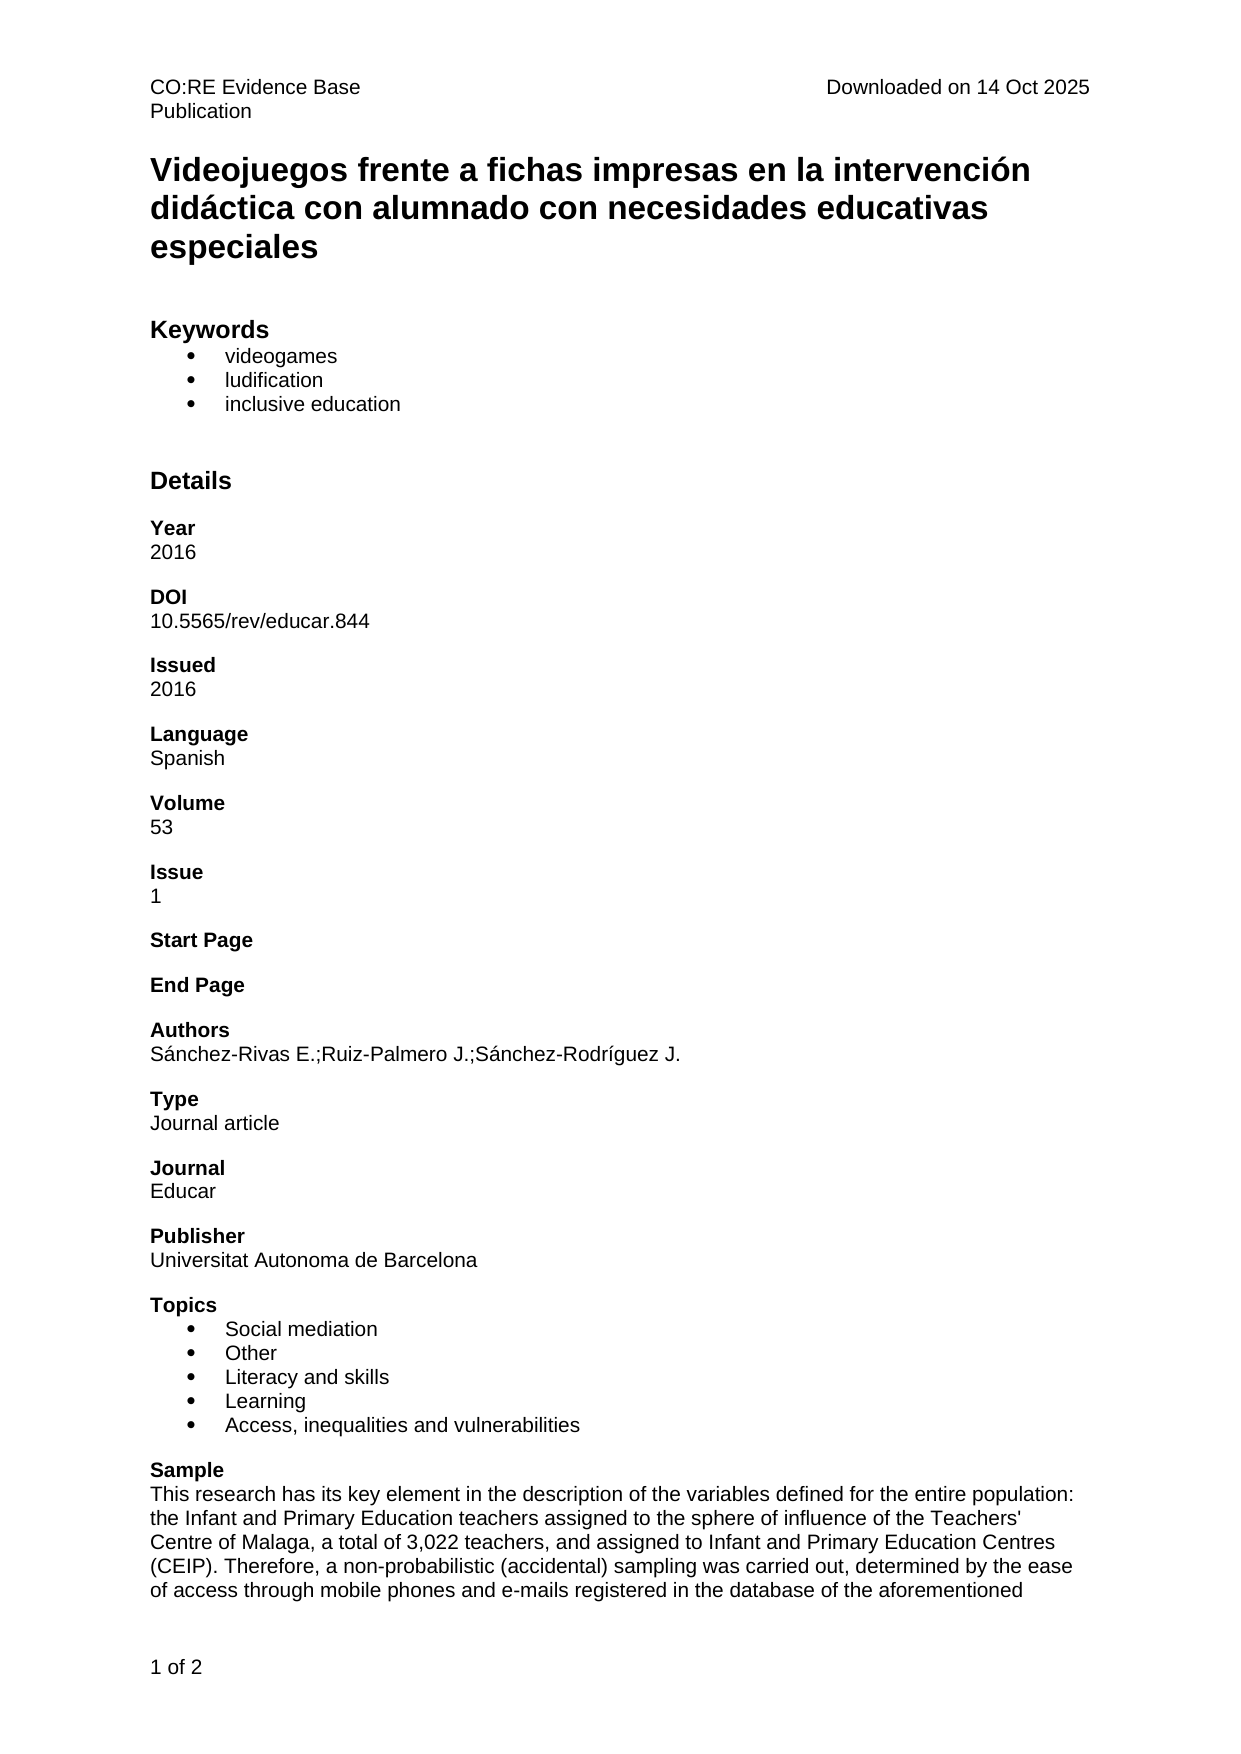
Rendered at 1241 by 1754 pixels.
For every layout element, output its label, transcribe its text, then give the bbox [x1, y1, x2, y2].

subtitle Journal [150, 1155, 1090, 1179]
subtitle Publisher [150, 1224, 1090, 1248]
list ludification [187, 368, 1090, 392]
list Access, inequalities and vulnerabilities [187, 1413, 1090, 1437]
subtitle Volume [150, 791, 1090, 815]
text 2016 [150, 540, 1090, 564]
subtitle End Page [150, 973, 1090, 997]
text Sánchez-Rivas E.;Ruiz-Palmero J.;Sánchez-Rodríguez J. [150, 1042, 1090, 1066]
list Social mediation [187, 1317, 1090, 1341]
subtitle Type [150, 1087, 1090, 1111]
text Educar [150, 1179, 1090, 1203]
text 10.5565/rev/educar.844 [150, 608, 1090, 632]
subtitle Keywords [150, 315, 1090, 344]
list videogames [187, 344, 1090, 368]
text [150, 1482, 1090, 1602]
text 2016 [150, 677, 1090, 701]
subtitle Year [150, 516, 1090, 540]
subtitle Start Page [150, 928, 1090, 952]
title Videojuegos frente a fichas impresas en la intervención didáctica con alumnado con necesidades educativas especiales [150, 150, 1090, 265]
subtitle Sample [150, 1458, 1090, 1482]
subtitle DOI [150, 584, 1090, 608]
text 53 [150, 815, 1090, 839]
list Other [187, 1341, 1090, 1365]
list inclusive education [187, 392, 1090, 416]
text Universitat Autonoma de Barcelona [150, 1248, 1090, 1272]
text Journal article [150, 1111, 1090, 1134]
subtitle Issue [150, 859, 1090, 883]
subtitle Issued [150, 653, 1090, 677]
subtitle Language [150, 722, 1090, 746]
subtitle Topics [150, 1293, 1090, 1317]
list Learning [187, 1389, 1090, 1413]
text 1 [150, 883, 1090, 907]
subtitle Authors [150, 1018, 1090, 1042]
list Literacy and skills [187, 1365, 1090, 1389]
text Spanish [150, 746, 1090, 770]
subtitle Details [150, 466, 1090, 495]
